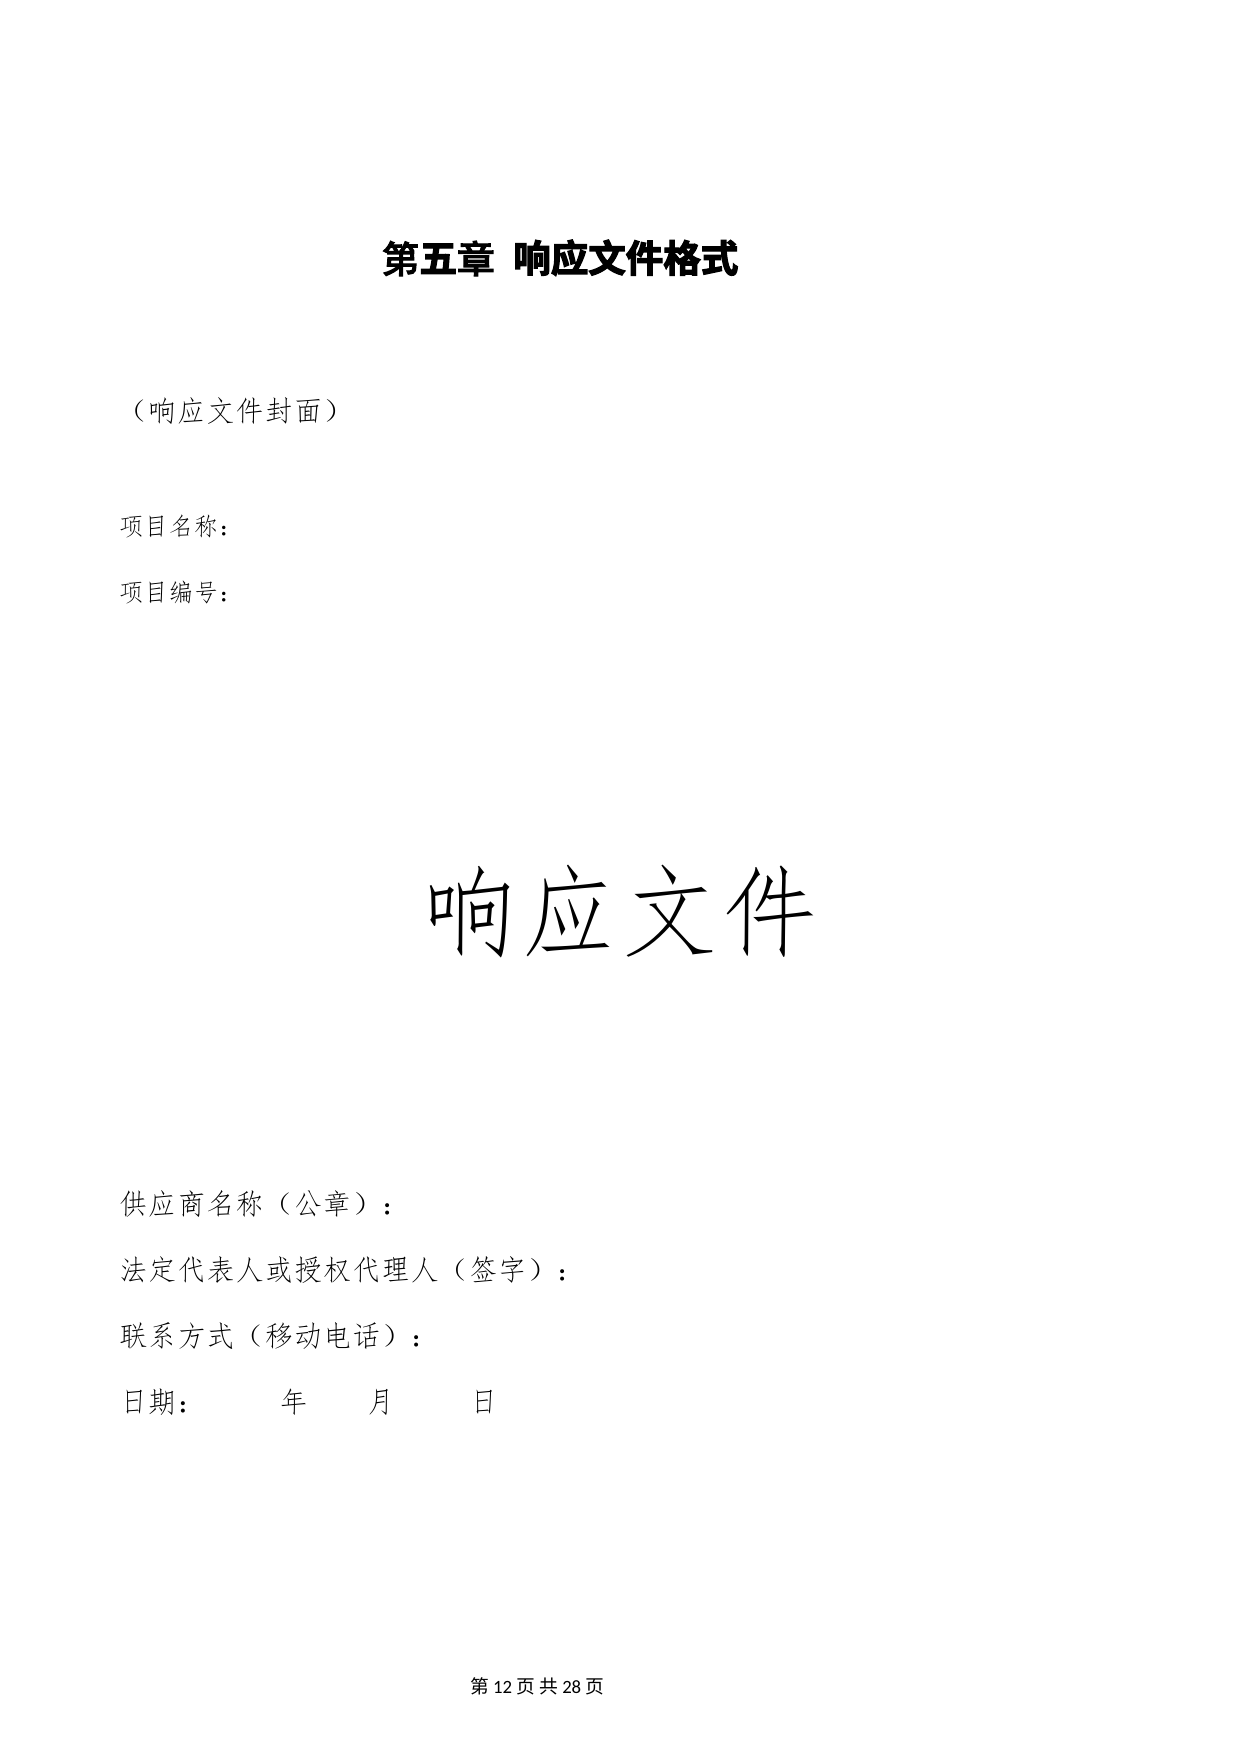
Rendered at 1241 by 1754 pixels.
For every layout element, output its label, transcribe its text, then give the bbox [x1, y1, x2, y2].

text 项目编号： [118, 574, 1122, 607]
text 法定代表人或授权代理人（签字）： [118, 1235, 1122, 1301]
text （响应文件封面） [118, 376, 1122, 442]
subtitle 第五章 响应文件格式 [118, 223, 1122, 289]
text 供应商名称（公章）： [118, 1169, 1122, 1235]
text 响应文件 [118, 839, 1122, 971]
text 日期： 年 月 日 [118, 1367, 1122, 1433]
text 联系方式（移动电话）： [118, 1301, 1122, 1367]
text 项目名称： [118, 508, 1122, 541]
